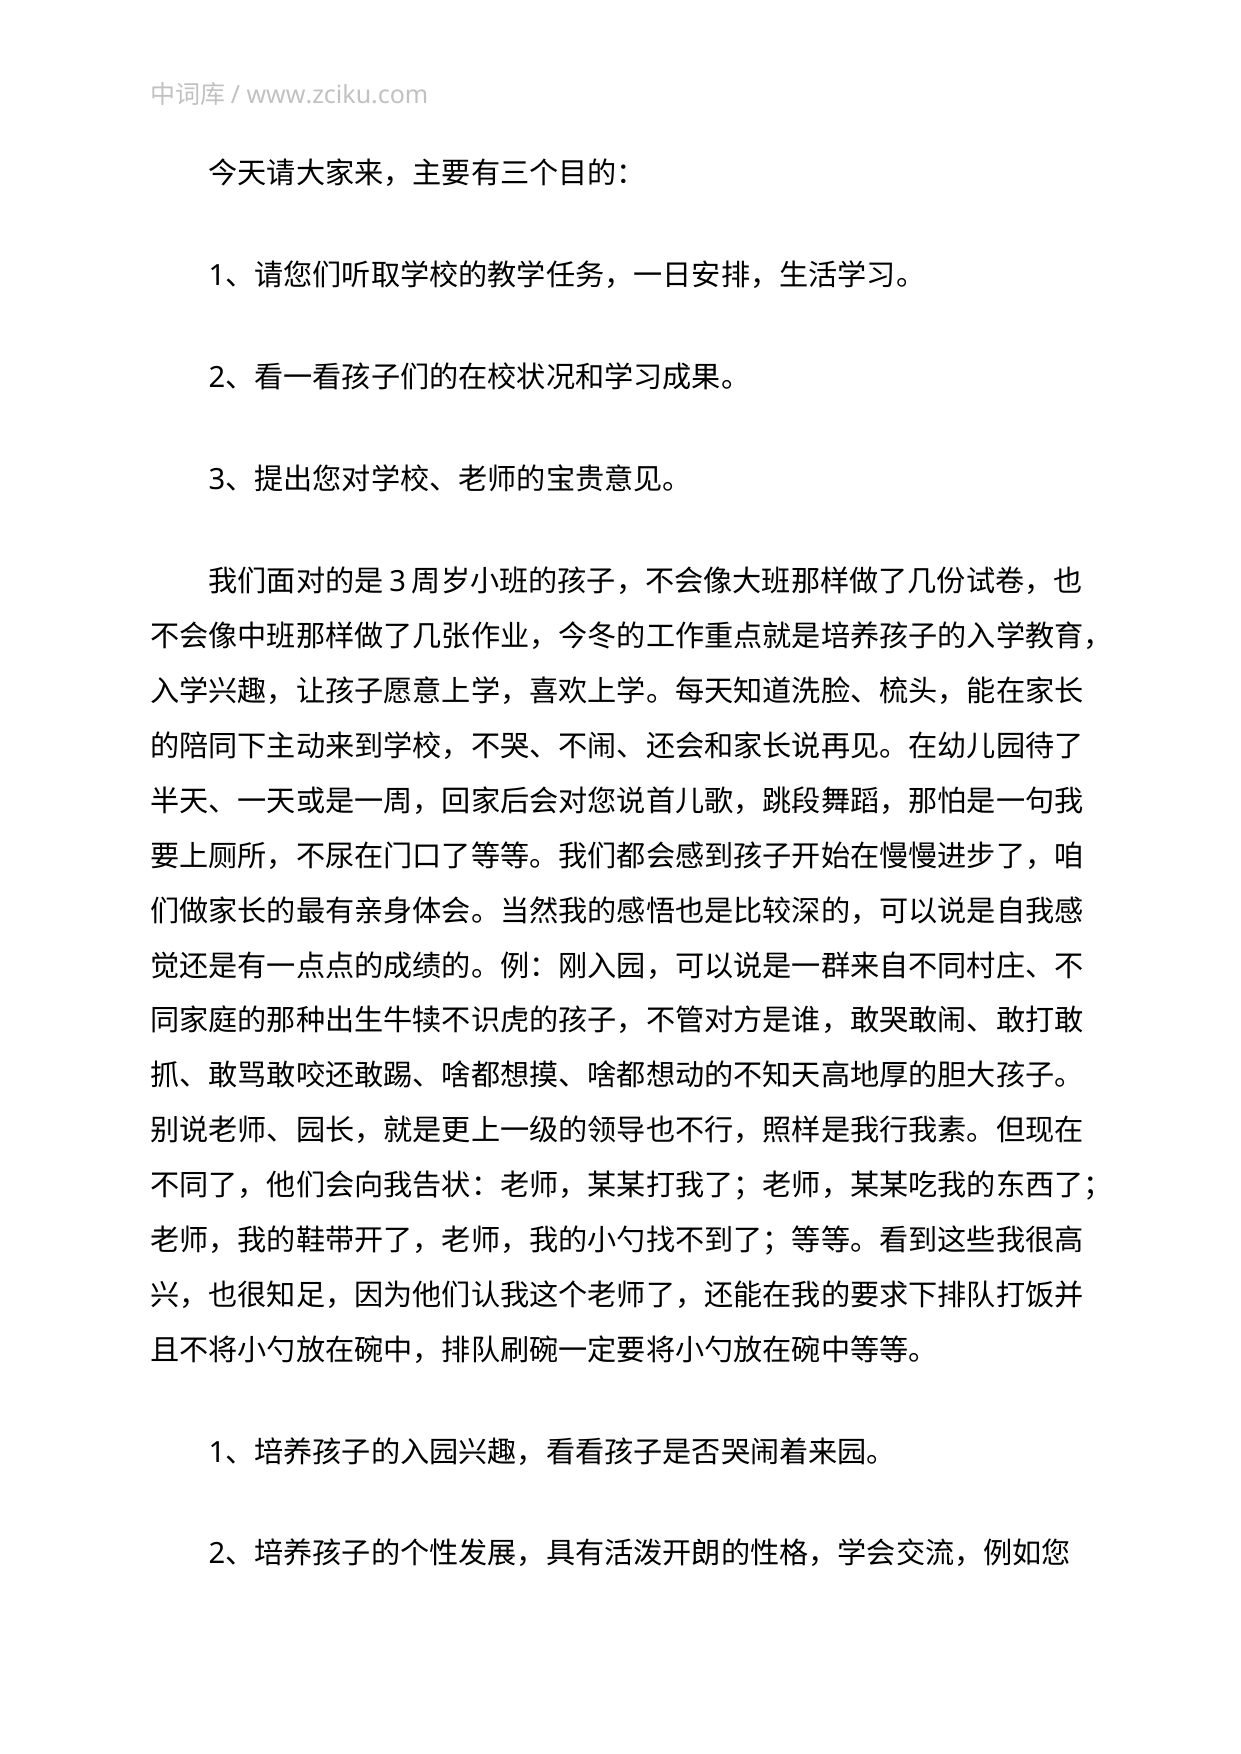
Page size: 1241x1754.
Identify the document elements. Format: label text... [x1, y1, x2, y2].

text 我们面对的是3周岁小班的孩子，不会像大班那样做了几份试卷，也不会像中班那样做了几张作业，今冬的工作重点就是培养孩子的入学教育，入学兴趣，让孩子愿意上学，喜欢上学。每天知道洗脸、梳头，能在家长的陪同下主动来到学校，不哭、不闹、还会和家长说再见。在幼儿园待了半天、一天或是一周，回家后会对您说首儿歌，跳段舞蹈，那怕是一句我要上厕所，不尿在门口了等等。我们都会感到孩子开始在慢慢进步了，咱们做家长的最有亲身体会。当然我的感悟也是比较深的，可以说是自我感觉还是有一点点的成绩的。例：刚入园，可以说是一群来自不同村庄、不同家庭的那种出生牛犊不识虎的孩子，不管对方是谁，敢哭敢闹、敢打敢抓、敢骂敢咬还敢踢、啥都想摸、啥都想动的不知天高地厚的胆大孩子。别说老师、园长，就是更上一级的领导也不行，照样是我行我素。但现在不同了，他们会向我告状：老师，某某打我了；老师，某某吃我的东西了；老师，我的鞋带开了，老师，我的小勺找不到了；等等。看到这些我很高兴，也很知足，因为他们认我这个老师了，还能在我的要求下排队打饭并且不将小勺放在碗中，排队刷碗一定要将小勺放在碗中等等。 [150, 558, 1090, 1369]
text 1、请您们听取学校的教学任务，一日安排，生活学习。 [150, 252, 1090, 294]
text 3、提出您对学校、老师的宝贵意见。 [150, 456, 1090, 498]
text 2、看一看孩子们的在校状况和学习成果。 [150, 354, 1090, 396]
text 今天请大家来，主要有三个目的： [150, 150, 1090, 192]
text 1、培养孩子的入园兴趣，看看孩子是否哭闹着来园。 [150, 1428, 1090, 1471]
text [150, 1530, 1090, 1572]
